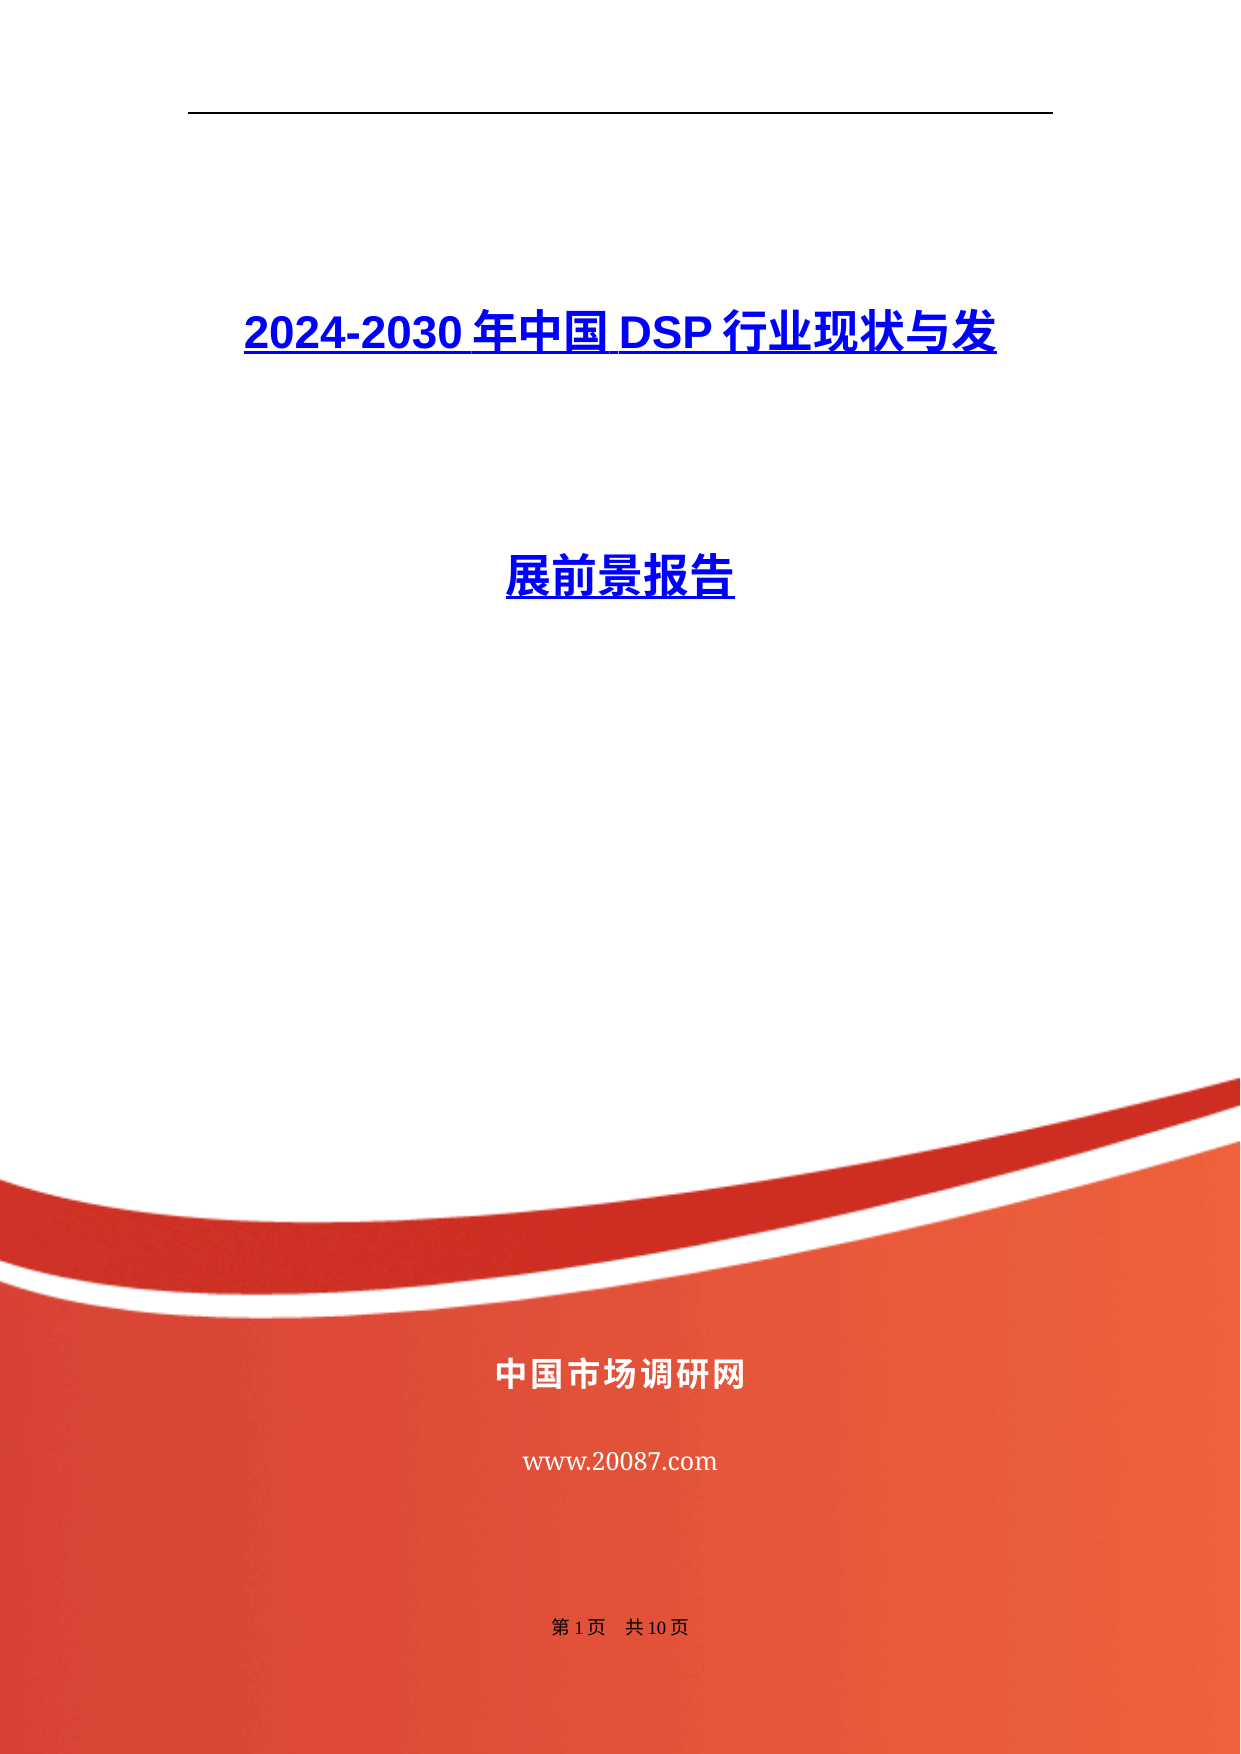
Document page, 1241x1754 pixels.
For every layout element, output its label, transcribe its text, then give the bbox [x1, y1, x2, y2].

subtitle 中国市场调研网 [187, 1339, 1053, 1404]
table_header 2024-2030年中国DSP行业现状与发展前景报告 [188, 207, 1053, 773]
picture [0, 1006, 1241, 1754]
text www.20087.com [187, 1428, 1053, 1493]
